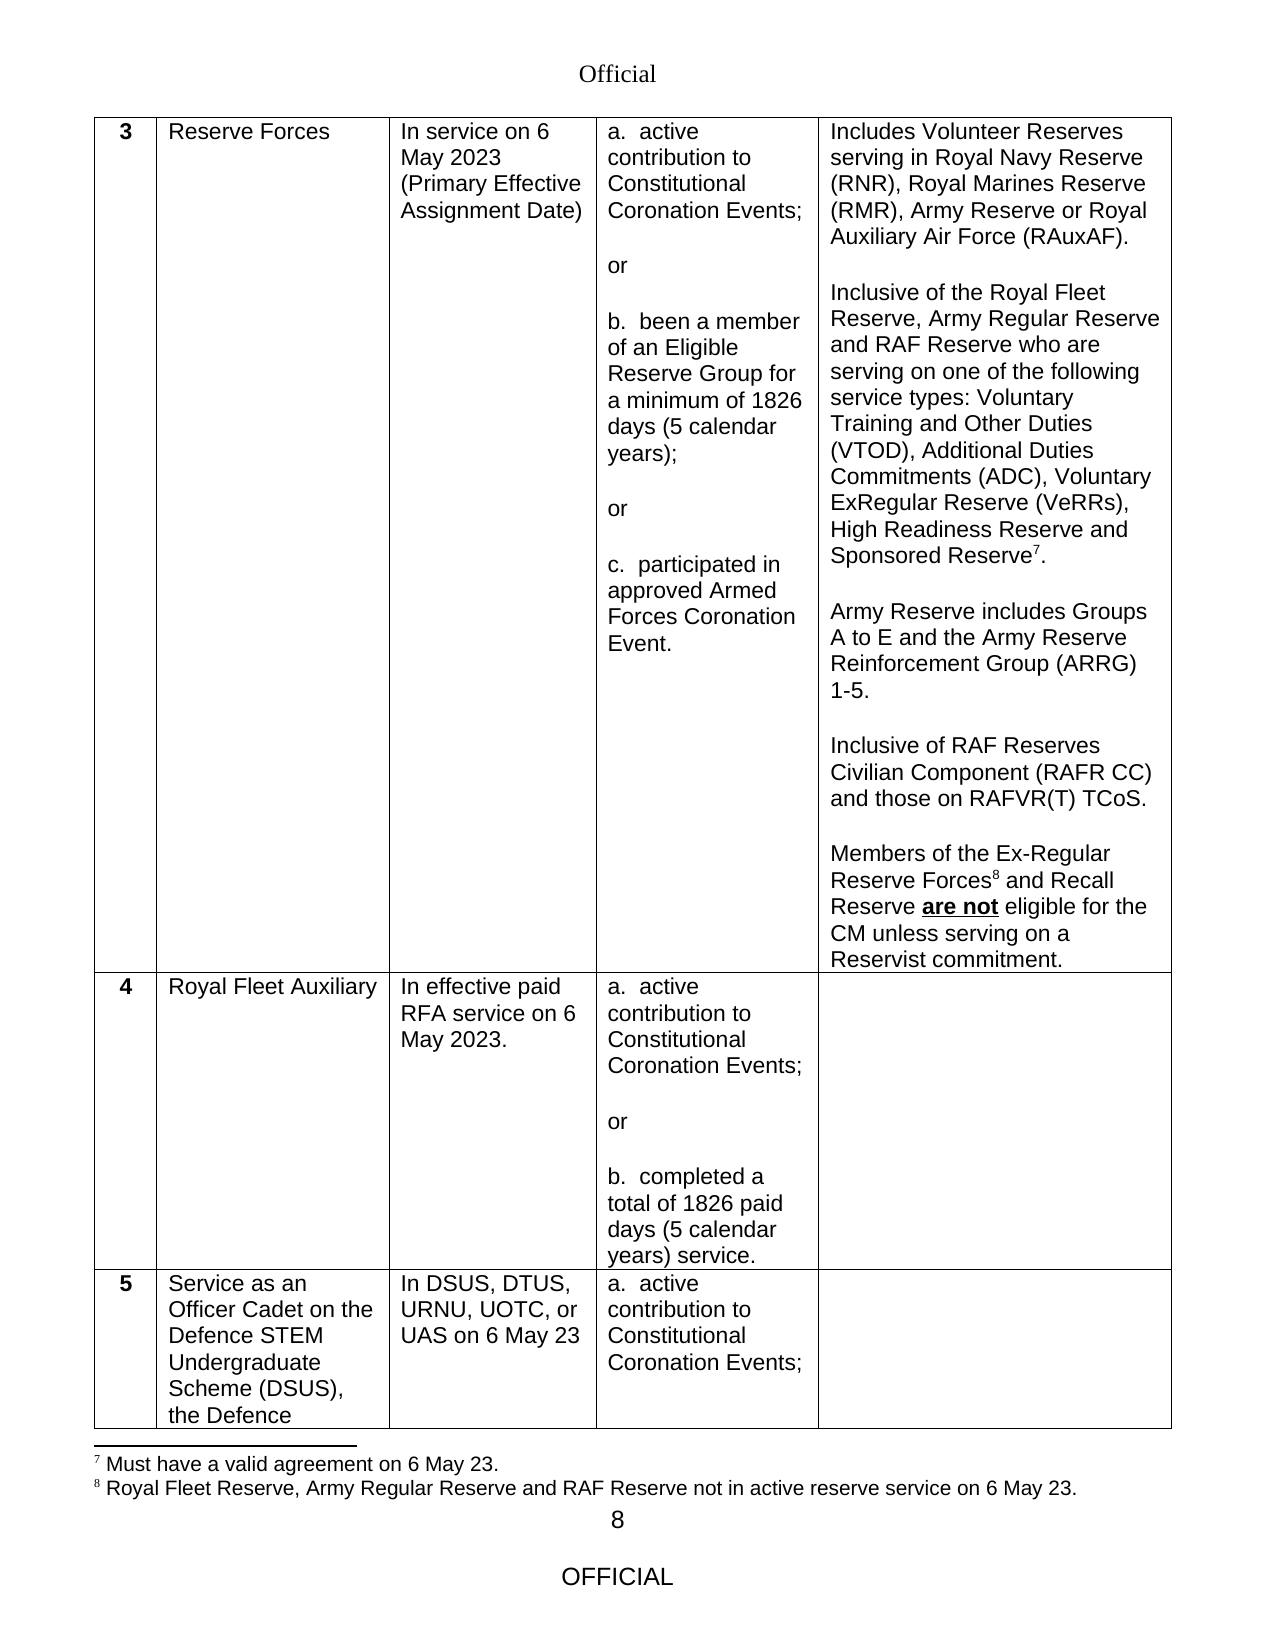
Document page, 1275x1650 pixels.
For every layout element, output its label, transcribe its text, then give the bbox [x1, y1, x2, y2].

table_cell a. active contribution to Constitutional Coronation Events; or b. completed a total of 1826 paid days (5 calendar years) service. [597, 973, 818, 1269]
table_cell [390, 1270, 596, 1428]
table_cell [819, 973, 1171, 1269]
table_cell In service on 6 May 2023 (Primary Effective Assignment Date) [390, 118, 596, 972]
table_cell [597, 1270, 818, 1428]
table_cell Royal Fleet Auxiliary [157, 973, 389, 1269]
table_cell 5 [95, 1270, 156, 1428]
table_cell a. active contribution to Constitutional Coronation Events; or b. been a member of an Eligible Reserve Group for a minimum of 1826 days (5 calendar years); or c. participated in approved Armed Forces Coronation Event. [597, 118, 818, 972]
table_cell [157, 1270, 389, 1428]
table_cell Reserve Forces [157, 118, 389, 972]
table_cell Includes Volunteer Reserves serving in Royal Navy Reserve (RNR), Royal Marines Reserve (RMR), Army Reserve or Royal Auxiliary Air Force (RAuxAF). Inclusive of the Royal Fleet Reserve, Army Regular Reserve and RAF Reserve who are serving on one of the following service types: Voluntary Training and Other Duties (VTOD), Additional Duties Commitments (ADC), Voluntary ExRegular Reserve (VeRRs), High Readiness Reserve and Sponsored Reserve. Army Reserve includes Groups A to E and the Army Reserve Reinforcement Group (ARRG) 1-5. Inclusive of RAF Reserves Civilian Component (RAFR CC) and those on RAFVR(T) TCoS. Members of the Ex-Regular Reserve Forces and Recall Reserve are not eligible for the CM unless serving on a Reservist commitment. [819, 118, 1171, 972]
table_cell In effective paid RFA service on 6 May 2023. [390, 973, 596, 1269]
table_cell [819, 1270, 1171, 1428]
table_cell 3 [95, 118, 156, 972]
table_cell 4 [95, 973, 156, 1269]
